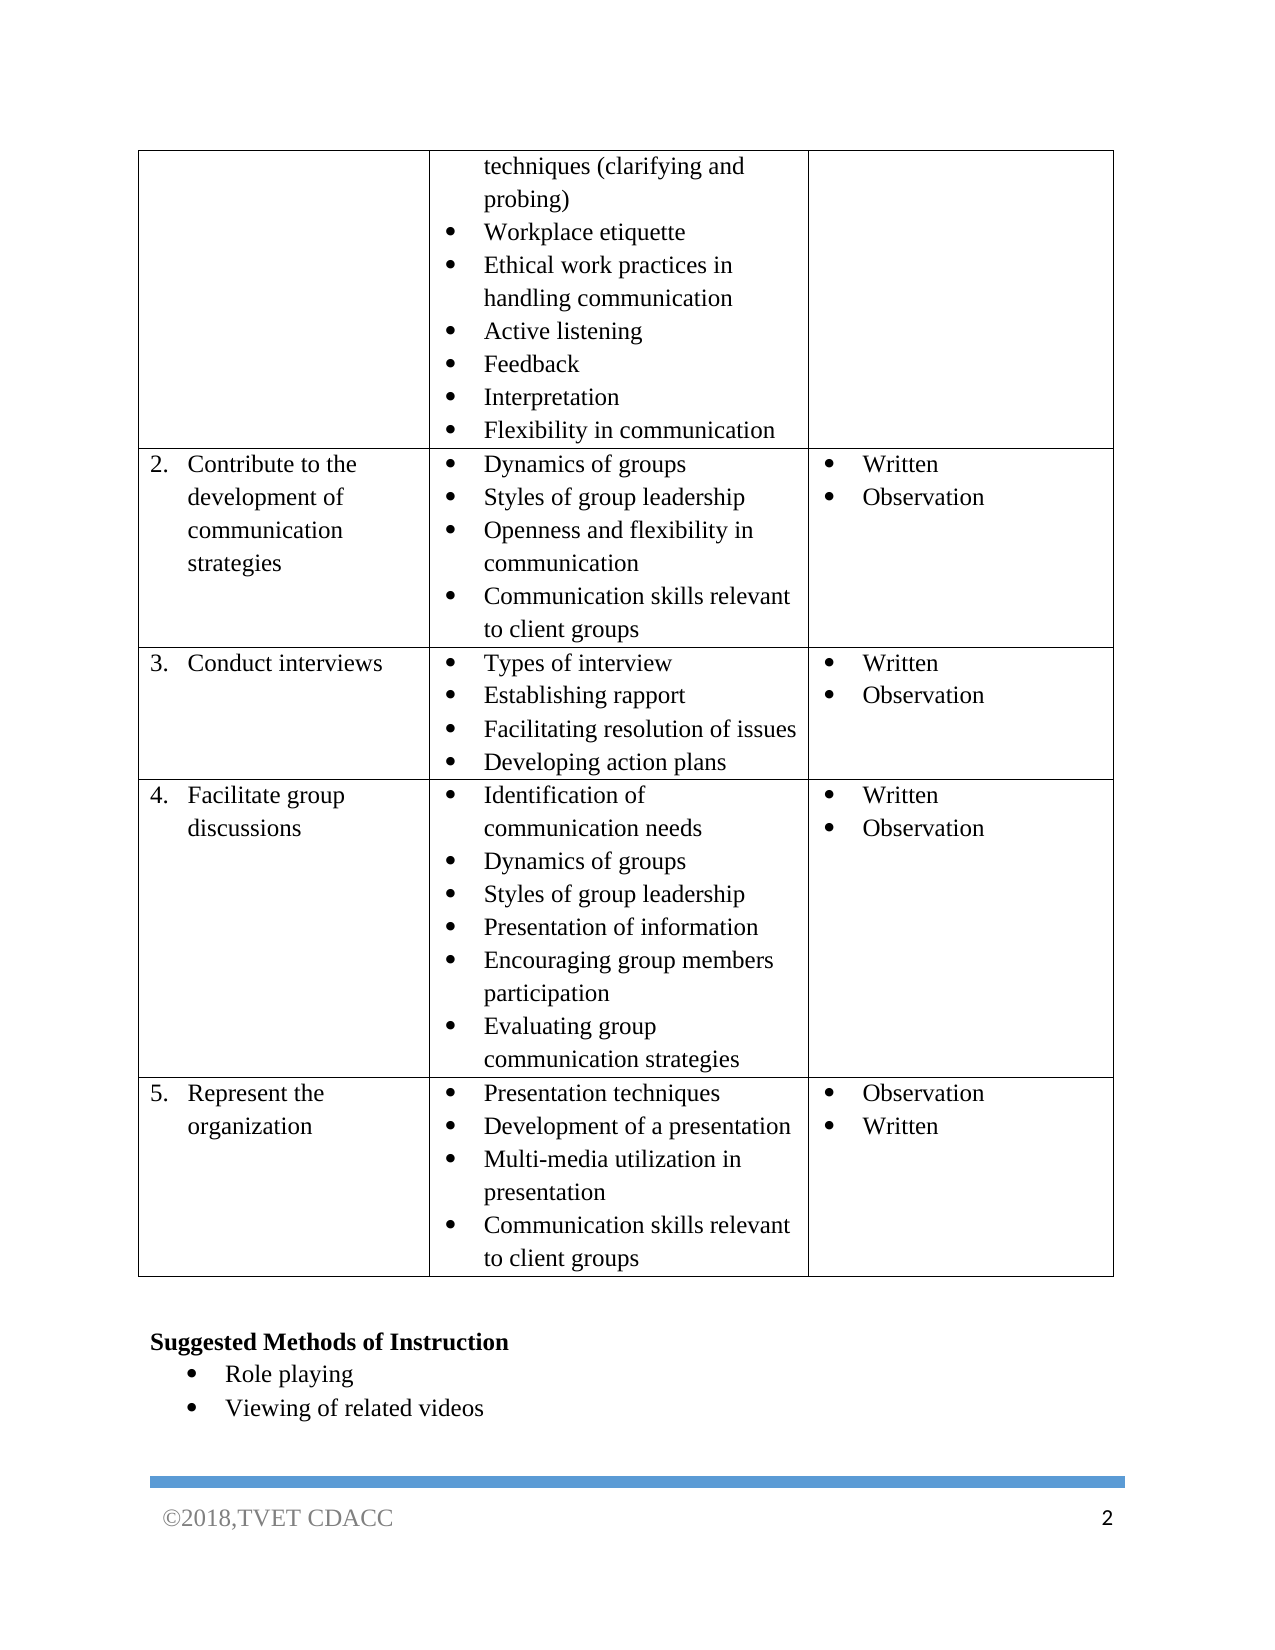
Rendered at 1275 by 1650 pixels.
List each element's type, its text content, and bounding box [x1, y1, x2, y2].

table_cell Facilitate group discussions [139, 780, 429, 1077]
table_cell Identification of communication needs Dynamics of groups Styles of group leadership Presentation of information Encouraging group members participation Evaluating group communication strategies [430, 780, 808, 1077]
table_cell Types of interview Establishing rapport Facilitating resolution of issues Developing action plans [430, 648, 808, 779]
table_cell Observation Written [809, 1078, 1113, 1276]
table_cell Written Observation [809, 449, 1113, 647]
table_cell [809, 151, 1113, 448]
list Role playing [187, 1359, 1125, 1388]
table_cell Presentation techniques Development of a presentation Multi-media utilization in presentation Communication skills relevant to client groups [430, 1078, 808, 1276]
table_cell Written Observation [809, 648, 1113, 779]
table_cell Contribute to the development of communication strategies [139, 449, 429, 647]
table_cell Written Observation [809, 780, 1113, 1077]
table_cell Dynamics of groups Styles of group leadership Openness and flexibility in communication Communication skills relevant to client groups [430, 449, 808, 647]
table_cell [430, 151, 808, 448]
table_cell Represent the organization [139, 1078, 429, 1276]
text Suggested Methods of Instruction [150, 1327, 1125, 1355]
table_cell Conduct interviews [139, 648, 429, 779]
list Viewing of related videos [187, 1393, 1125, 1421]
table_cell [139, 151, 429, 448]
